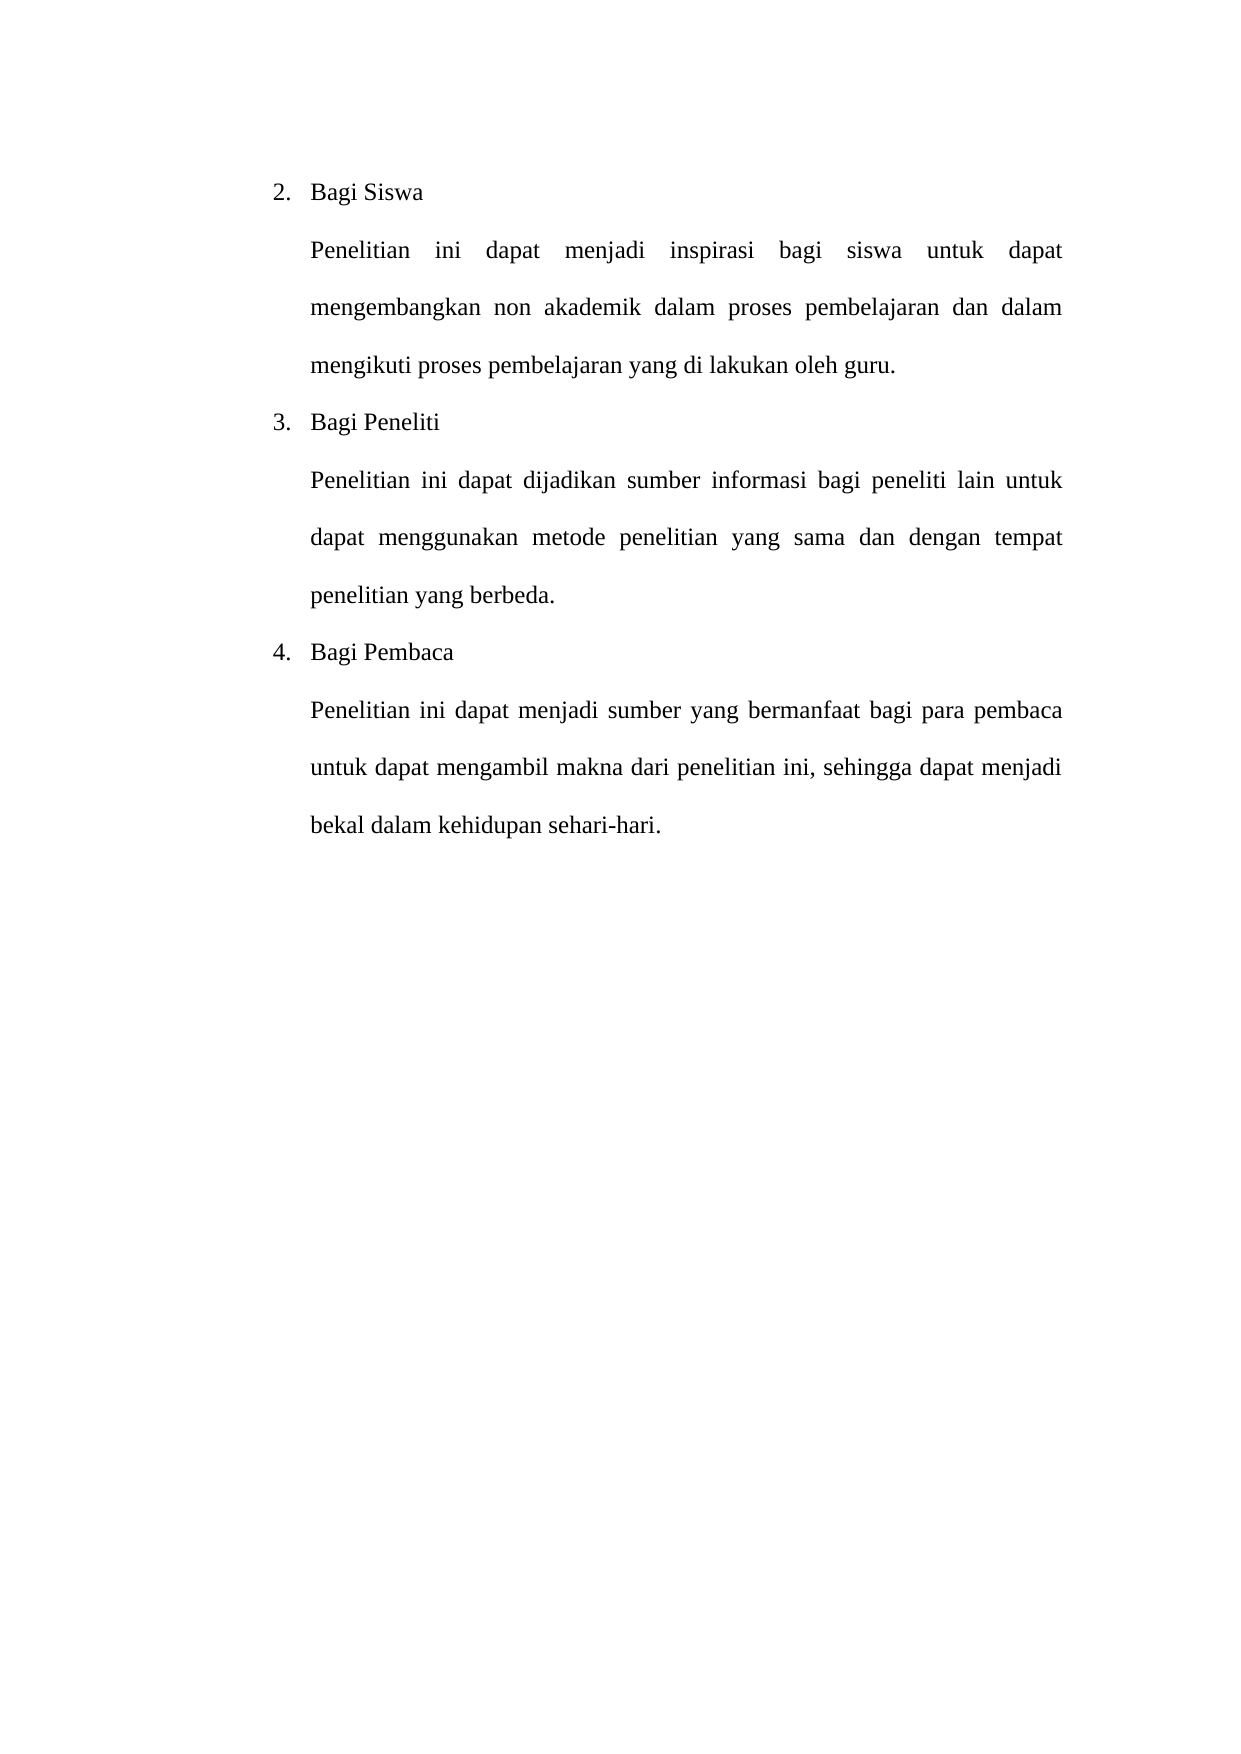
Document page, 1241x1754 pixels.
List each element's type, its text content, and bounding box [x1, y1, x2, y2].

list Penelitian ini dapat menjadi sumber yang bermanfaat bagi para pembaca untuk dapat mengambil makna dari penelitian ini, sehingga dapat menjadi bekal dalam kehidupan sehari-hari. [310, 695, 1063, 838]
list Bagi Peneliti [273, 407, 1063, 436]
list Penelitian ini dapat menjadi inspirasi bagi siswa untuk dapat mengembangkan non akademik dalam proses pembelajaran dan dalam mengikuti proses pembelajaran yang di lakukan oleh guru. [310, 235, 1063, 378]
list Bagi Pembaca [273, 637, 1063, 666]
list Penelitian ini dapat dijadikan sumber informasi bagi peneliti lain untuk dapat menggunakan metode penelitian yang sama dan dengan tempat penelitian yang berbeda. [310, 465, 1063, 608]
list Bagi Siswa [273, 177, 1063, 206]
